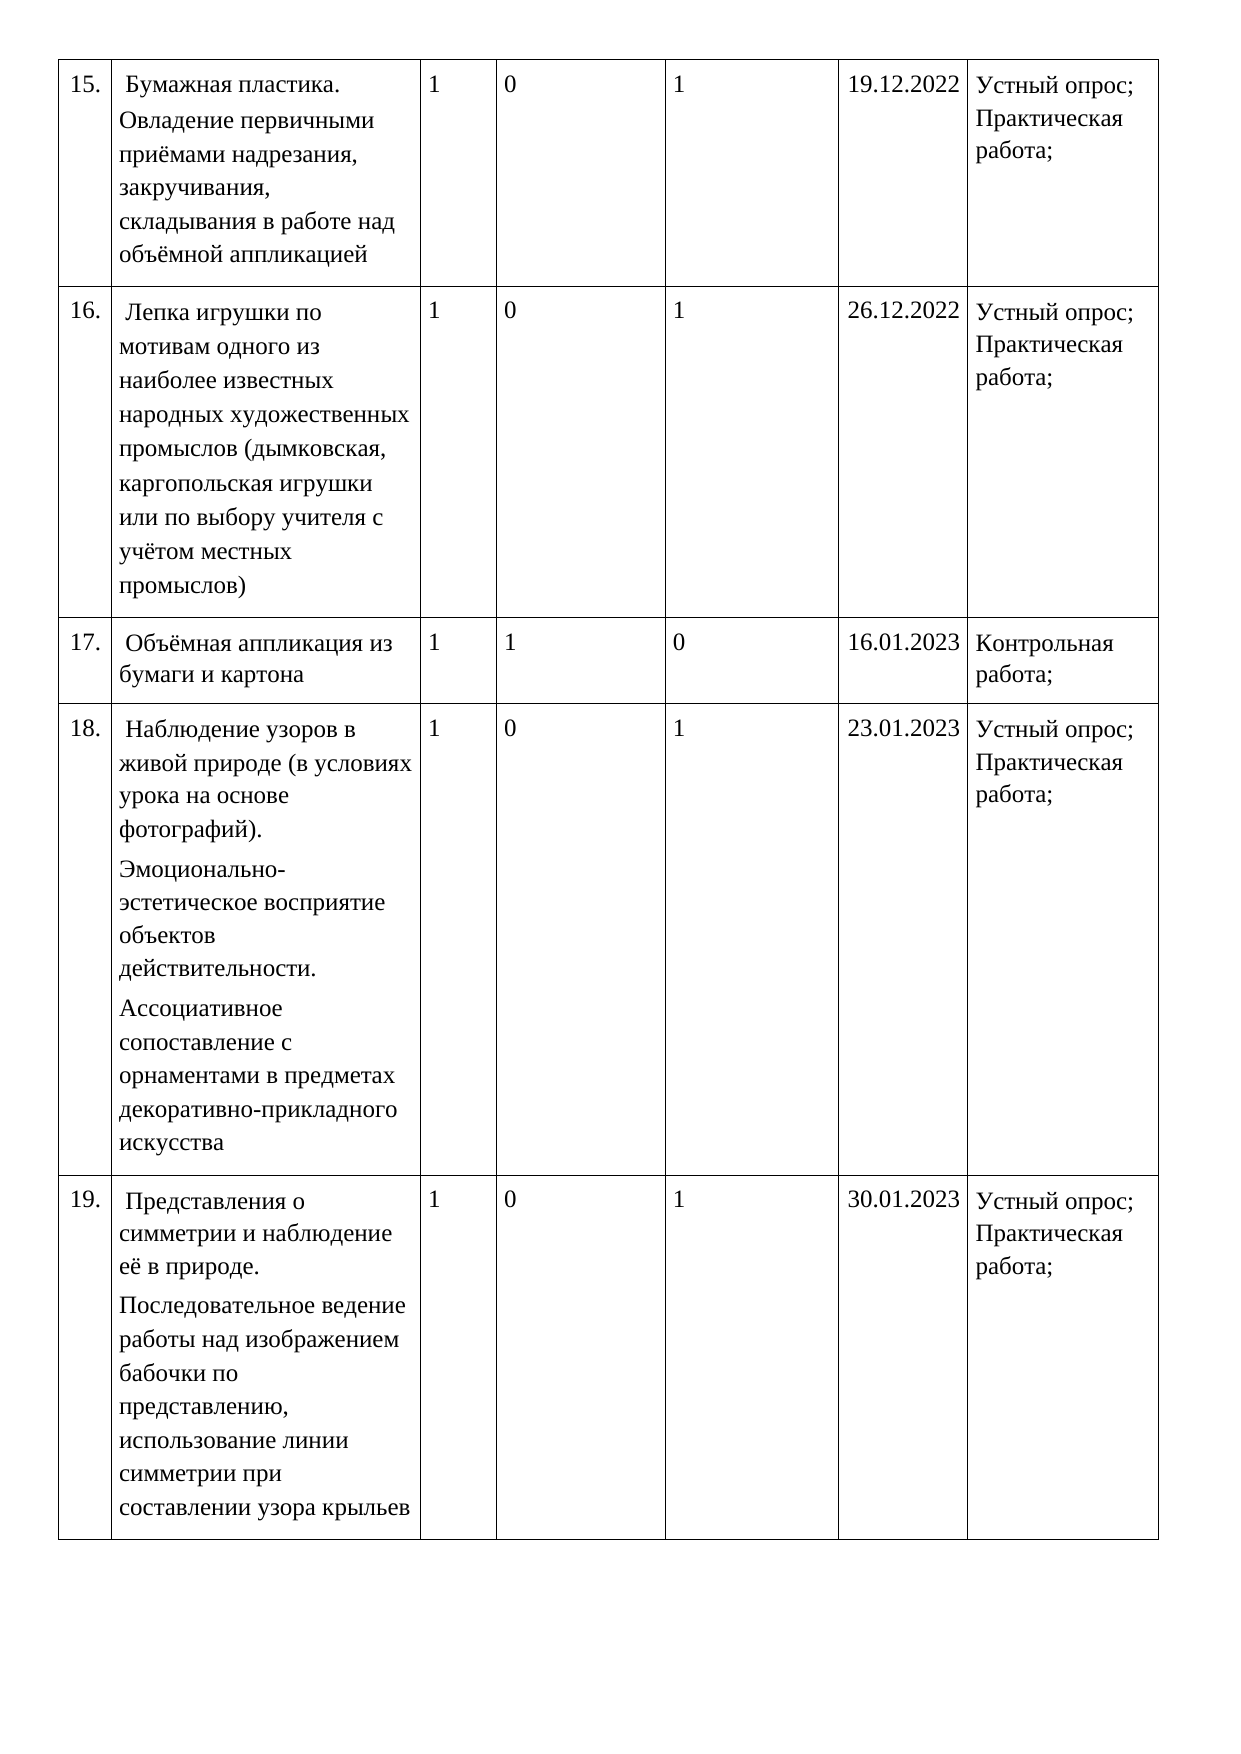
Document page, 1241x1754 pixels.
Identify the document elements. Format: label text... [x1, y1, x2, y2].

table_cell Наблюдение узоров в живой природе (в условиях урока на основе фотографий). Эмоционально- эстетическое восприятие объектов действительности. Ассоциативное сопоставление с орнаментами в предметах декоративно-прикладного искусства [112, 704, 420, 1175]
table_header 1 [666, 60, 838, 286]
table_cell 1 [666, 287, 838, 617]
table_header Устный опрос; Практическая работа; [968, 60, 1158, 286]
table_cell Контрольная работа; [968, 618, 1158, 703]
table_cell 16. [59, 287, 111, 617]
table_cell 1 [421, 618, 496, 703]
table_cell 1 [666, 1176, 838, 1539]
table_header Бумажная пластика. Овладение первичными приёмами надрезания, закручивания, складывания в работе над объёмной аппликацией [112, 60, 420, 286]
table_header 1 [421, 60, 496, 286]
table_cell Устный опрос; Практическая работа; [968, 287, 1158, 617]
table_cell 0 [497, 1176, 665, 1539]
table_cell Представления о симметрии и наблюдение её в природе. Последовательное ведение работы над изображением бабочки по представлению, использование линии симметрии при составлении узора крыльев [112, 1176, 420, 1539]
table_cell 0 [497, 704, 665, 1175]
table_cell 16.01.2023 [839, 618, 967, 703]
table_cell 1 [666, 704, 838, 1175]
table_cell Объёмная аппликация из бумаги и картона [112, 618, 420, 703]
table_cell Устный опрос; Практическая работа; [968, 704, 1158, 1175]
table_cell Лепка игрушки по мотивам одного из наиболее известных народных художественных промыслов (дымковская, каргопольская игрушки или по выбору учителя с учётом местных промыслов) [112, 287, 420, 617]
table_cell 26.12.2022 [839, 287, 967, 617]
table_cell 23.01.2023 [839, 704, 967, 1175]
table_cell 1 [421, 1176, 496, 1539]
table_cell 0 [497, 287, 665, 617]
table_header 15. [59, 60, 111, 286]
table_cell 18. [59, 704, 111, 1175]
table_cell 0 [666, 618, 838, 703]
table_cell 1 [421, 704, 496, 1175]
table_header 0 [497, 60, 665, 286]
table_cell 30.01.2023 [839, 1176, 967, 1539]
table_cell 19. [59, 1176, 111, 1539]
table_cell Устный опрос; Практическая работа; [968, 1176, 1158, 1539]
table_cell 1 [497, 618, 665, 703]
table_cell 17. [59, 618, 111, 703]
table_cell 1 [421, 287, 496, 617]
table_header 19.12.2022 [839, 60, 967, 286]
